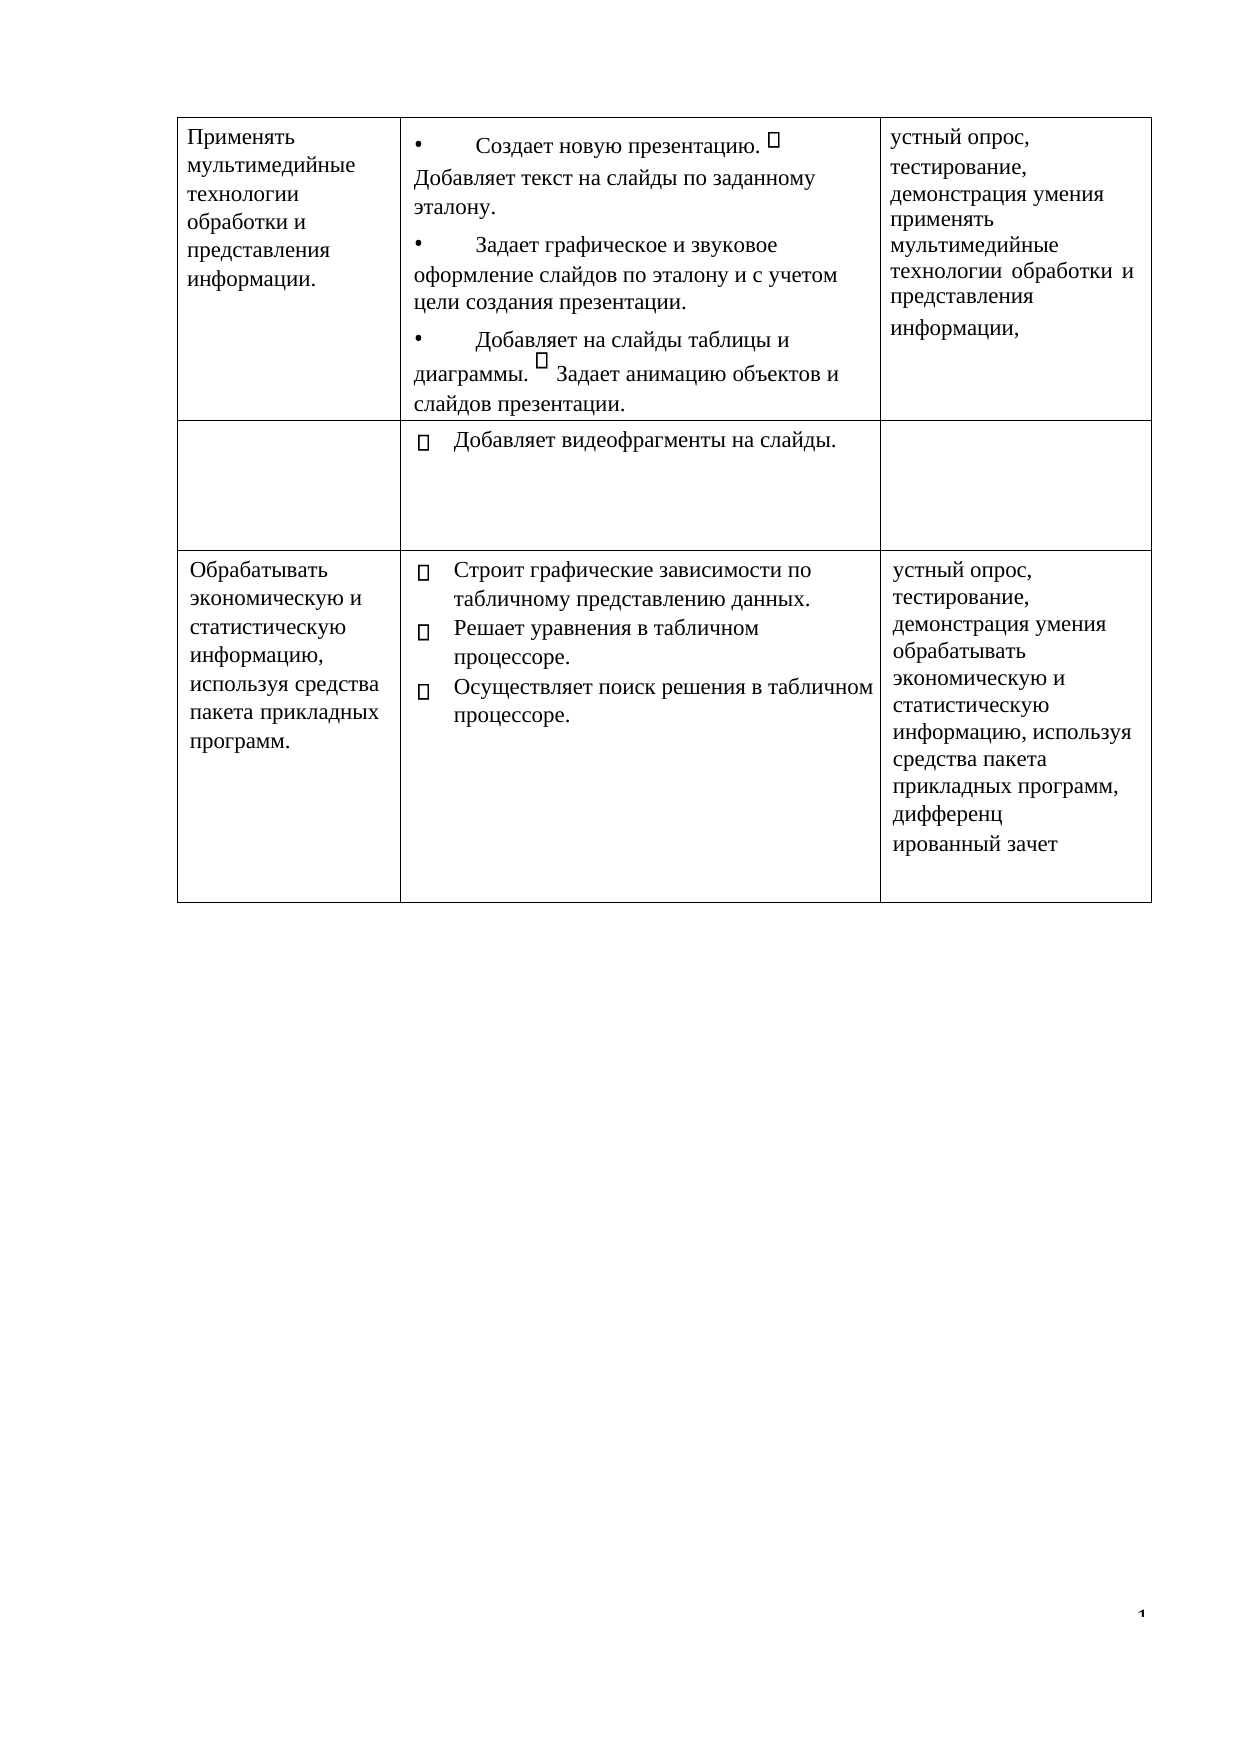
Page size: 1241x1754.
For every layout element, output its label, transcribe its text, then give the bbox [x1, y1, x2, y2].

picture [766, 123, 797, 154]
table_cell Обрабатывать экономическую и статистическую информацию, используя средства пакета прикладных программ. [178, 551, 400, 902]
picture [416, 675, 446, 706]
picture [416, 556, 446, 587]
table_cell устный опрос, тестирование, демонстрация умения обрабатывать экономическую и статистическую информацию, используя средства пакета прикладных программ, дифференц ированный зачет [881, 551, 1151, 902]
picture [416, 426, 446, 457]
table_cell [178, 421, 400, 550]
table_cell [881, 421, 1151, 550]
table_header Применять мультимедийные технологии обработки и представления информации. [178, 118, 400, 420]
table_cell Строит графические зависимости по табличному представлению данных. Решает уравнения в табличном процессоре. Осуществляет поиск решения в табличном процессоре. [449, 551, 880, 902]
picture [416, 616, 446, 647]
table_header Создает новую презентацию. Добавляет текст на слайды по заданному эталону. Задает графическое и звуковое оформление слайдов по эталону и с учетом цели создания презентации. Добавляет на слайды таблицы и диаграммы. Задает анимацию объектов и слайдов презентации. [401, 118, 880, 420]
table_cell [401, 421, 449, 550]
table_header устный опрос, тестирование, демонстрация умения применять мультимедийные технологии обработки и представления информации, [881, 118, 1151, 420]
table_cell Добавляет видеофрагменты на слайды. [449, 421, 880, 550]
table_cell [401, 551, 449, 902]
